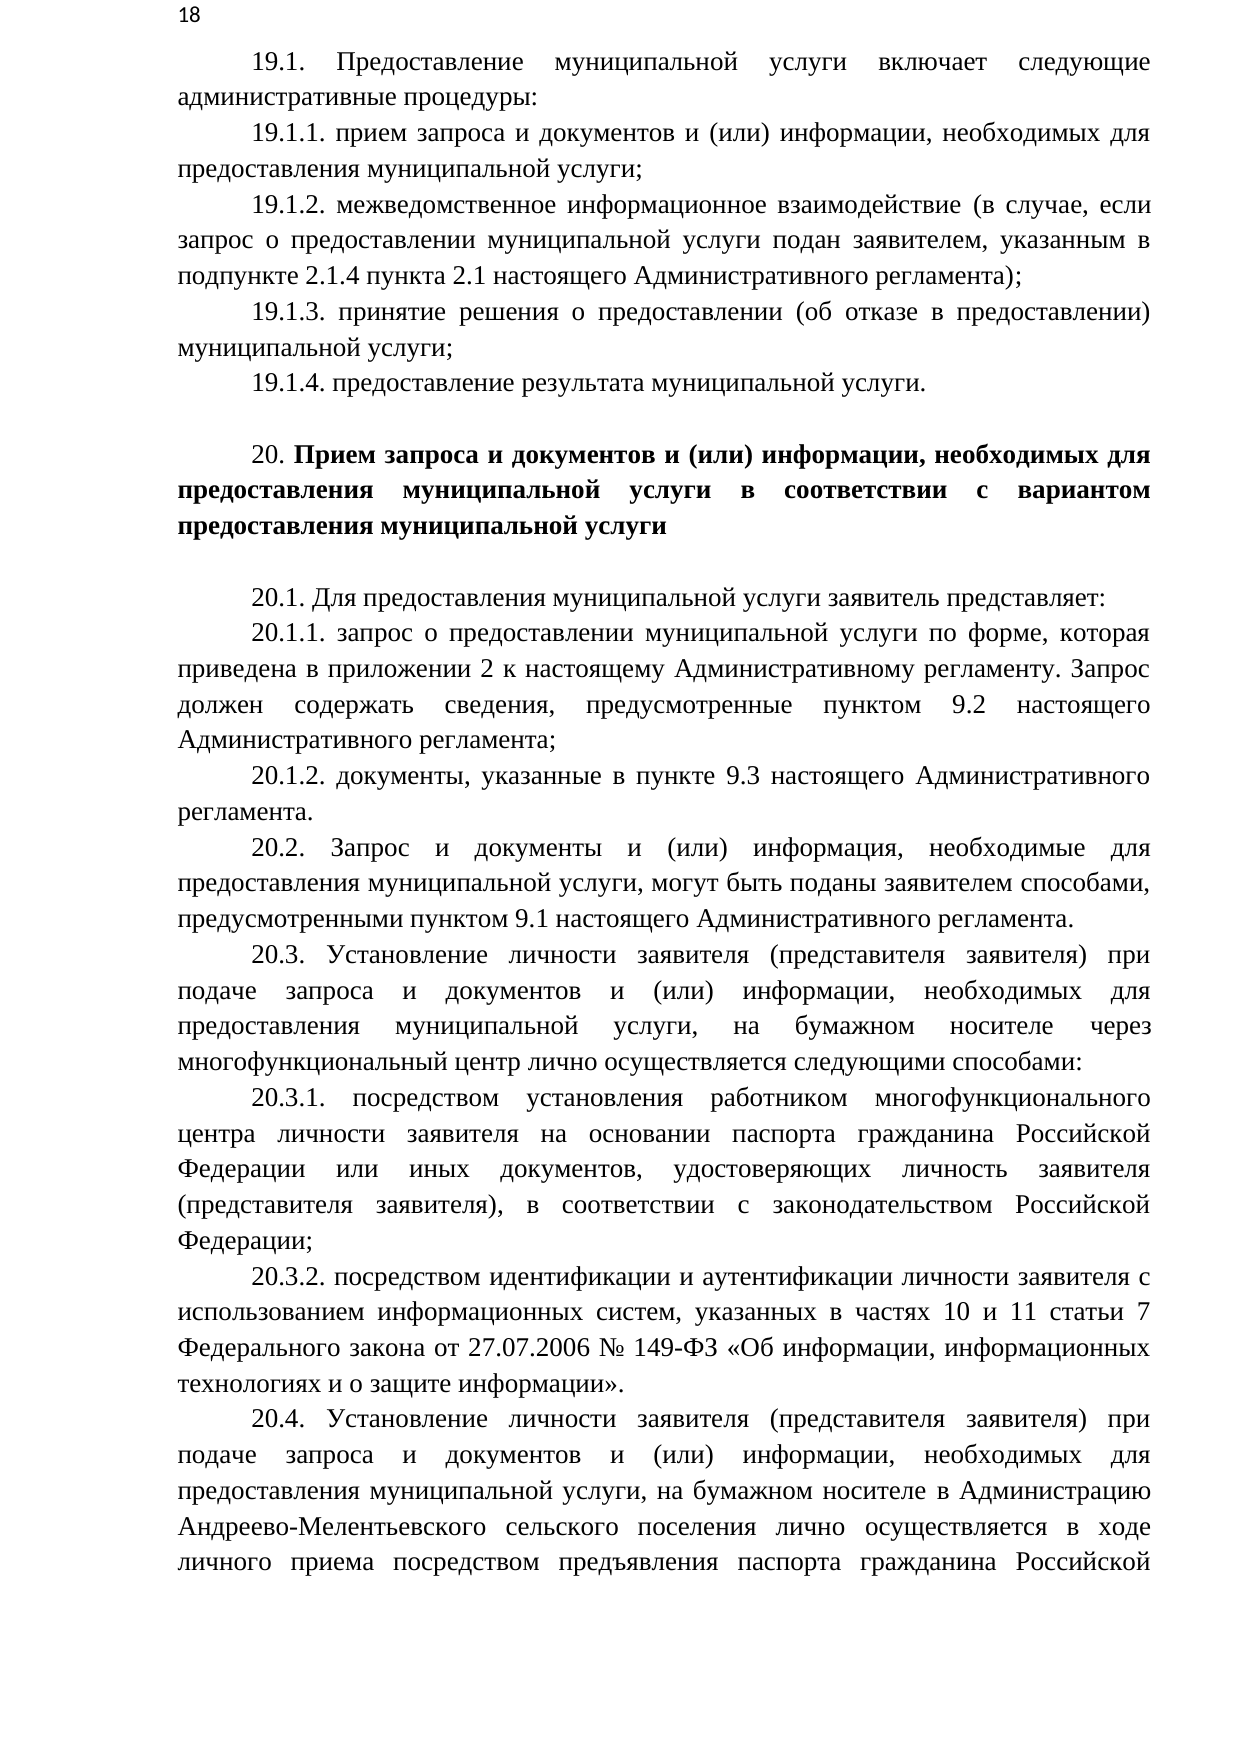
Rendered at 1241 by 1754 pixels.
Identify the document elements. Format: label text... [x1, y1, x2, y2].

text 20.1. Для предоставления муниципальной услуги заявитель представляет: [177, 581, 1152, 612]
text 20.2. Запрос и документы и (или) информация, необходимые для предоставления муниципальной услуги, могут быть поданы заявителем способами, предусмотренными пунктом 9.1 настоящего Административного регламента. [177, 831, 1152, 933]
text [177, 1402, 1152, 1577]
text 19.1. Предоставление муниципальной услуги включает следующие административные процедуры: [177, 45, 1152, 112]
text 19.1.4. предоставление результата муниципальной услуги. [177, 366, 1152, 397]
text 19.1.3. принятие решения о предоставлении (об отказе в предоставлении) муниципальной услуги; [177, 295, 1152, 362]
text 20.3.1. посредством установления работником многофункционального центра личности заявителя на основании паспорта гражданина Российской Федерации или иных документов, удостоверяющих личность заявителя (представителя заявителя), в соответствии с законодательством Российской Федерации; [177, 1081, 1152, 1255]
text 20.3. Установление личности заявителя (представителя заявителя) при подаче запроса и документов и (или) информации, необходимых для предоставления муниципальной услуги, на бумажном носителе через многофункциональный центр лично осуществляется следующими способами: [177, 938, 1152, 1076]
text 20.1.1. запрос о предоставлении муниципальной услуги по форме, которая приведена в приложении 2 к настоящему Административному регламенту. Запрос должен содержать сведения, предусмотренные пунктом 9.2 настоящего Административного регламента; [177, 616, 1152, 755]
text 19.1.1. прием запроса и документов и (или) информации, необходимых для предоставления муниципальной услуги; [177, 116, 1152, 183]
text 20. Прием запроса и документов и (или) информации, необходимых для предоставления муниципальной услуги в соответствии с вариантом предоставления муниципальной услуги [177, 438, 1152, 540]
text 20.3.2. посредством идентификации и аутентификации личности заявителя с использованием информационных систем, указанных в частях 10 и 11 статьи 7 Федерального закона от 27.07.2006 № 149-ФЗ «Об информации, информационных технологиях и о защите информации». [177, 1259, 1152, 1398]
text 19.1.2. межведомственное информационное взаимодействие (в случае, если запрос о предоставлении муниципальной услуги подан заявителем, указанным в подпункте 2.1.4 пункта 2.1 настоящего Административного регламента); [177, 188, 1152, 290]
text 20.1.2. документы, указанные в пункте 9.3 настоящего Административного регламента. [177, 759, 1152, 826]
